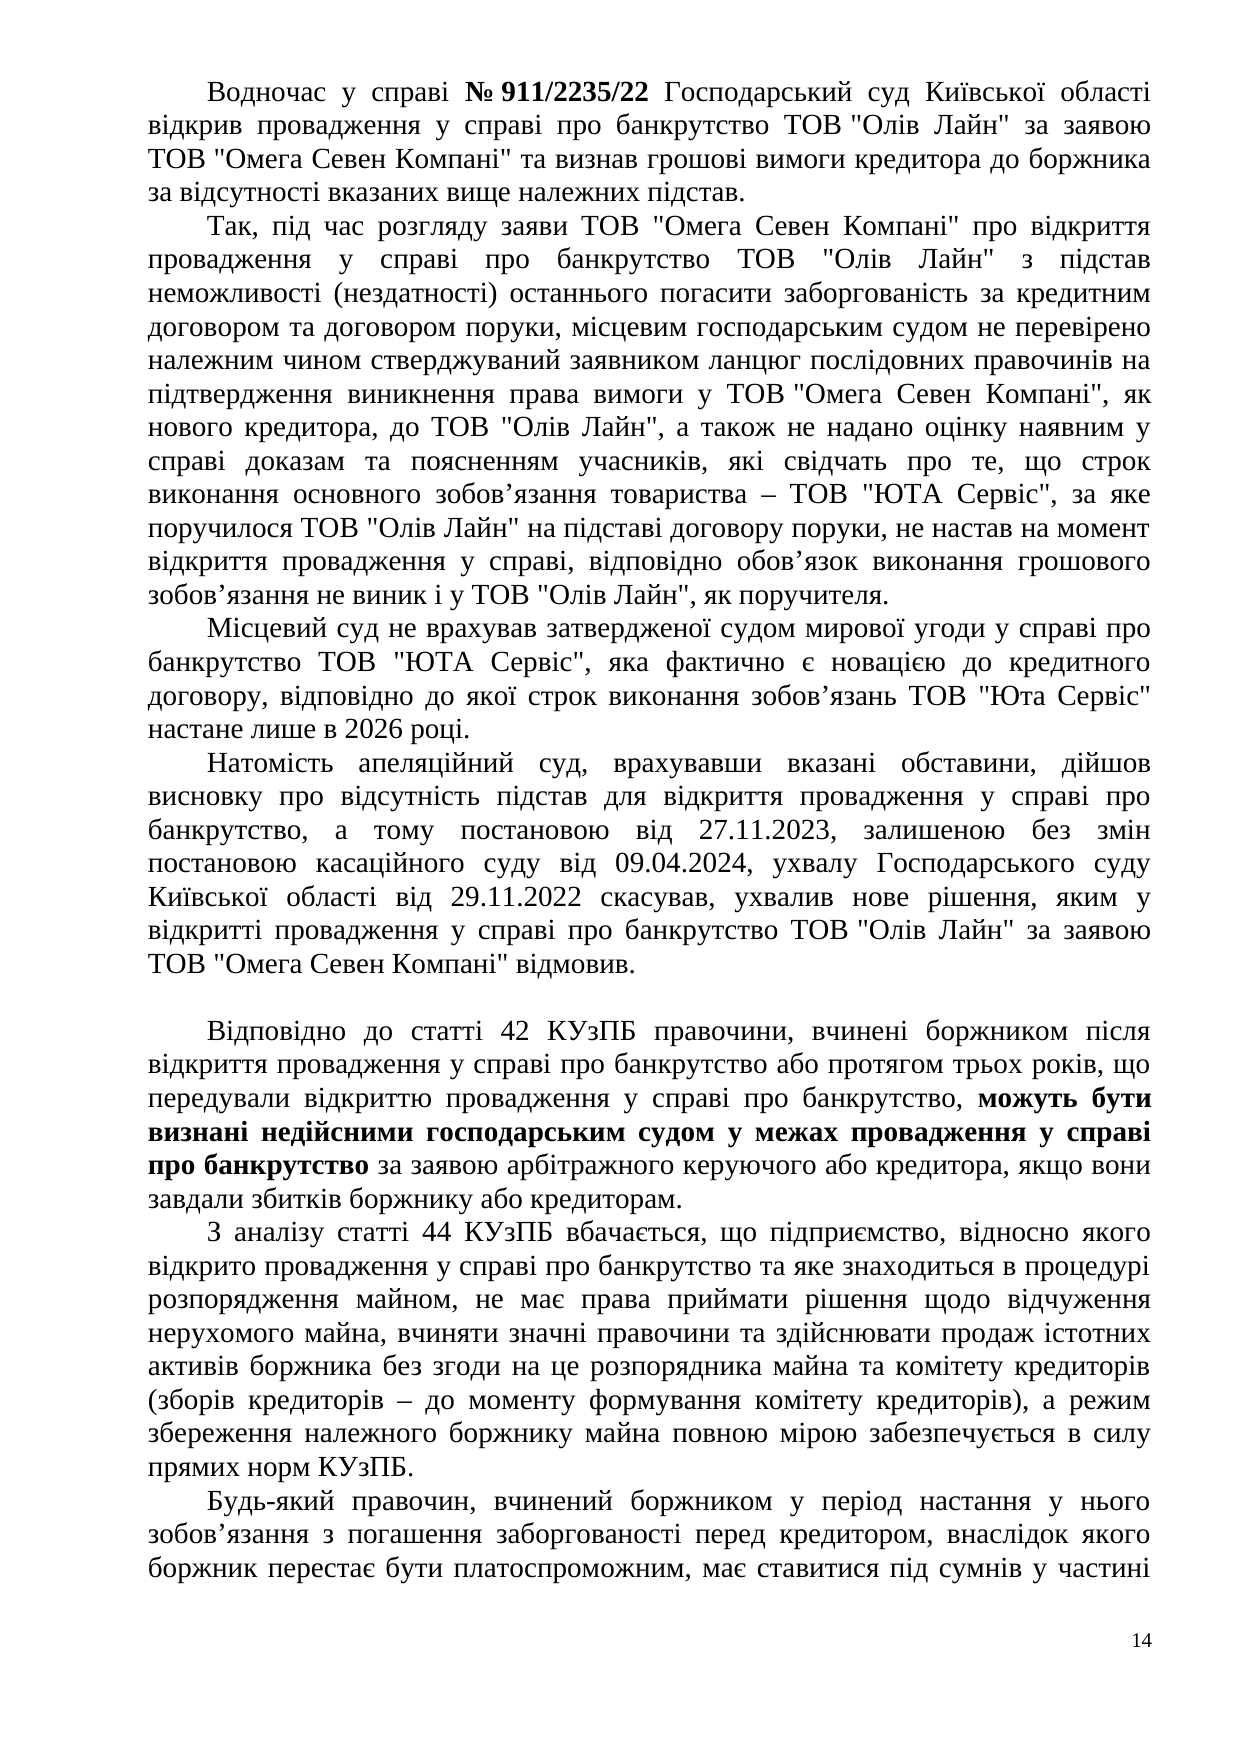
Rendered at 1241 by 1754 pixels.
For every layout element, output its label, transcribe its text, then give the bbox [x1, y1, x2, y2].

text Відповідно до статті 42 КУзПБ правочини, вчинені боржником після відкриття провадження у справі про банкрутство або протягом трьох років, що передували відкриттю провадження у справі про банкрутство, можуть бути визнані недійсними господарським судом у межах провадження у справі про банкрутство за заявою арбітражного керуючого або кредитора, якщо вони завдали збитків боржнику або кредиторам. [148, 1013, 1152, 1214]
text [148, 1483, 1152, 1583]
text Місцевий суд не врахував затвердженої судом мирової угоди у справі про банкрутство ТОВ "ЮТА Сервіс", яка фактично є новацією до кредитного договору, відповідно до якої строк виконання зобов’язань ТОВ "Юта Сервіс" настане лише в 2026 році. [148, 611, 1152, 745]
text Так, під час розгляду заяви ТОВ "Омега Севен Компані" про відкриття провадження у справі про банкрутство ТОВ "Олів Лайн" з підстав неможливості (нездатності) останнього погасити заборгованість за кредитним договором та договором поруки, місцевим господарським судом не перевірено належним чином стверджуваний заявником ланцюг послідовних правочинів на підтвердження виникнення права вимоги у ТОВ "Омега Севен Компані", як нового кредитора, до ТОВ "Олів Лайн", а також не надано оцінку наявним у справі доказам та поясненням учасників, які свідчать про те, що строк виконання основного зобов’язання товариства – ТОВ "ЮТА Сервіс", за яке поручилося ТОВ "Олів Лайн" на підставі договору поруки, не настав на момент відкриття провадження у справі, відповідно обов’язок виконання грошового зобов’язання не виник і у ТОВ "Олів Лайн", як поручителя. [148, 208, 1152, 611]
text Водночас у справі № 911/2235/22 Господарський суд Київської області відкрив провадження у справі про банкрутство ТОВ "Олів Лайн" за заявою ТОВ "Омега Севен Компані" та визнав грошові вимоги кредитора до боржника за відсутності вказаних вище належних підстав. [148, 74, 1152, 208]
text З аналізу статті 44 КУзПБ вбачається, що підприємство, відносно якого відкрито провадження у справі про банкрутство та яке знаходиться в процедурі розпорядження майном, не має права приймати рішення щодо відчуження нерухомого майна, вчиняти значні правочини та здійснювати продаж істотних активів боржника без згоди на це розпорядника майна та комітету кредиторів (зборів кредиторів – до моменту формування комітету кредиторів), а режим збереження належного боржнику майна повною мірою забезпечується в силу прямих норм КУзПБ. [148, 1214, 1152, 1483]
text Натомість апеляційний суд, врахувавши вказані обставини, дійшов висновку про відсутність підстав для відкриття провадження у справі про банкрутство, а тому постановою від 27.11.2023, залишеною без змін постановою касаційного суду від 09.04.2024, ухвалу Господарського суду Київської області від 29.11.2022 скасував, ухвалив нове рішення, яким у відкритті провадження у справі про банкрутство ТОВ "Олів Лайн" за заявою ТОВ "Омега Севен Компані" відмовив. [148, 745, 1152, 979]
